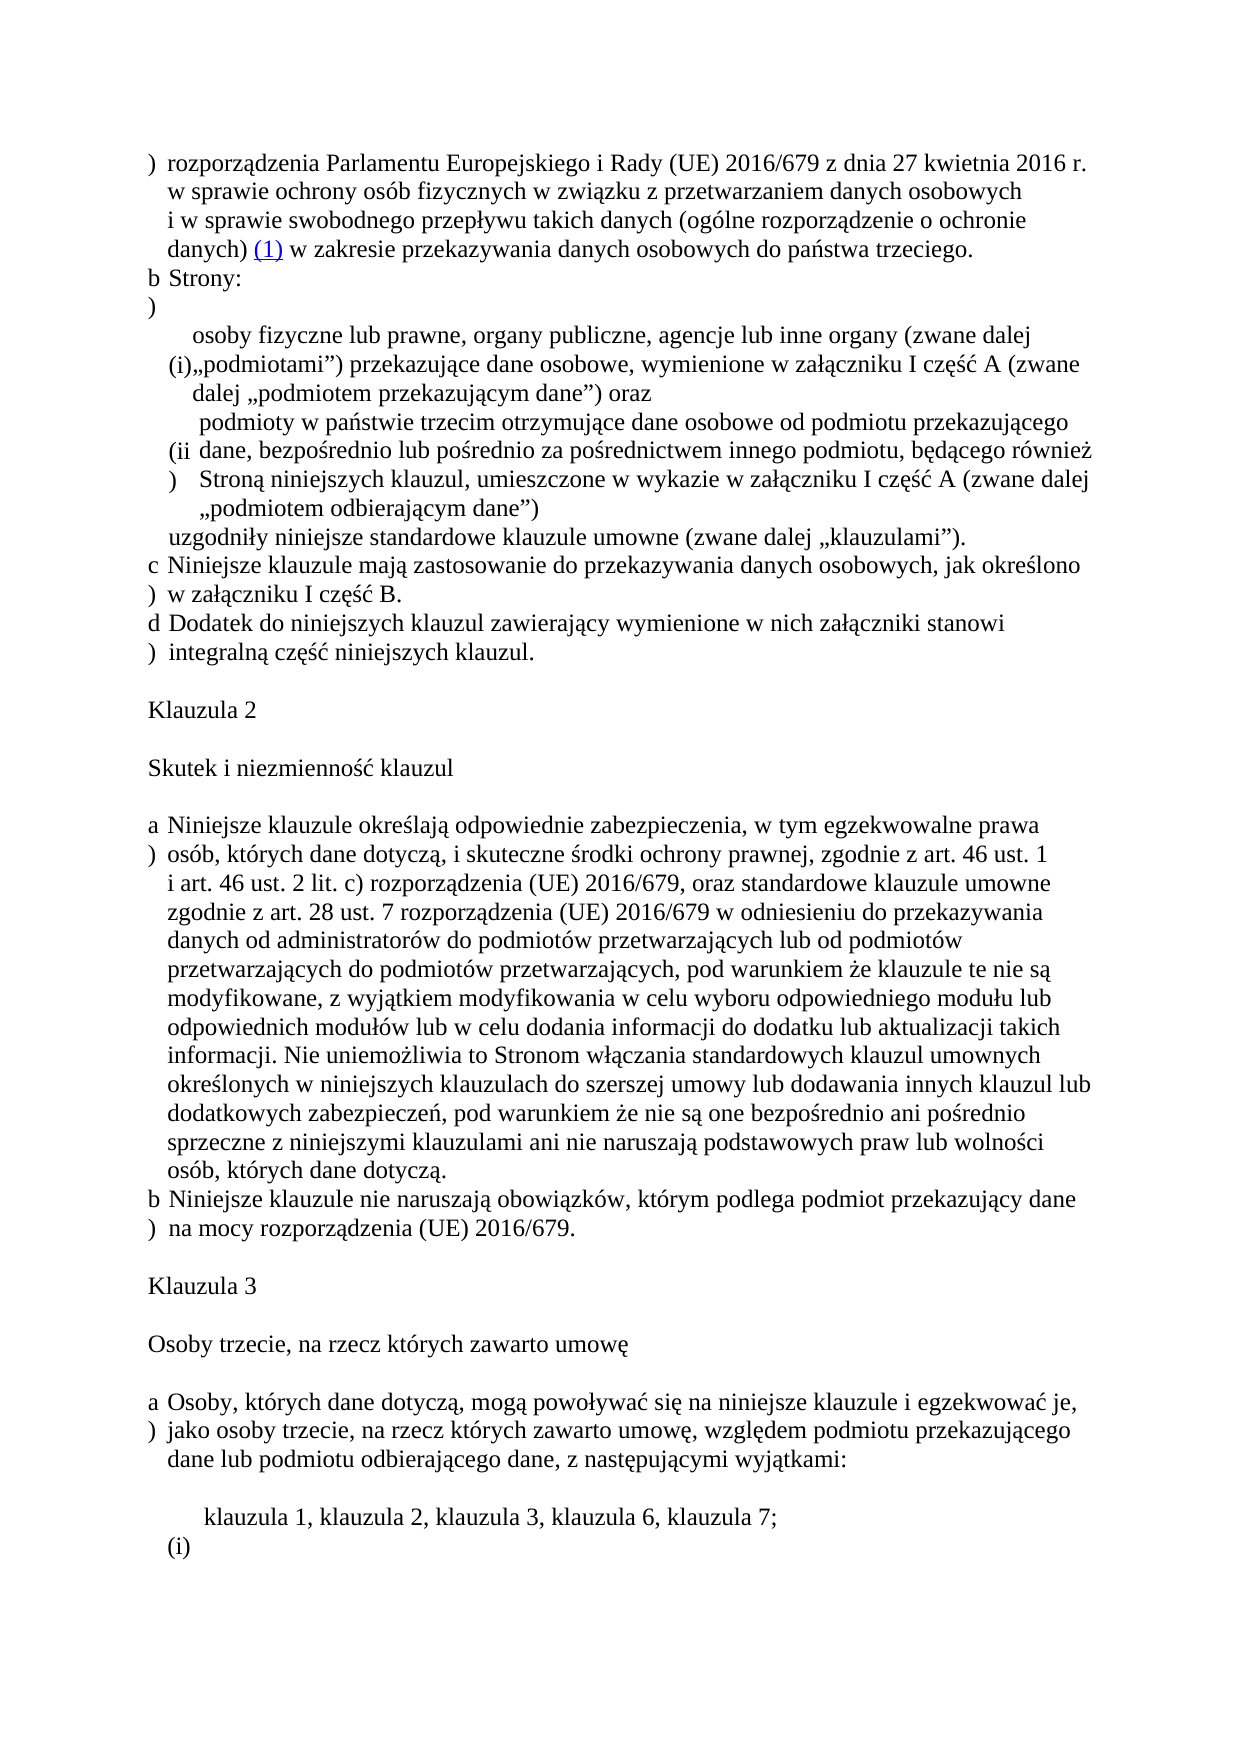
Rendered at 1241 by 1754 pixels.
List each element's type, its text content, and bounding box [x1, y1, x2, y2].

table_header a) [148, 1387, 167, 1560]
table_header a) [148, 811, 167, 1184]
table_header a) [148, 148, 167, 263]
text Klauzula 3 [148, 1271, 1093, 1300]
table_header Niniejsze klauzule nie naruszają obowiązków, którym podlega podmiot przekazujący dane na mocy rozporządzenia (UE) 2016/679. [168, 1184, 1093, 1242]
text Klauzula 2 [148, 695, 1093, 723]
table_header Dodatek do niniejszych klauzul zawierający wymienione w nich załączniki stanowi integralną część niniejszych klauzul. [168, 608, 1093, 666]
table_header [167, 148, 1093, 263]
table_header b) [148, 263, 168, 551]
text Osoby trzecie, na rzecz których zawarto umowę [148, 1329, 1093, 1358]
text Skutek i niezmienność klauzul [148, 753, 1093, 781]
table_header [167, 1387, 1093, 1560]
table_header Strony: uzgodniły niniejsze standardowe klauzule umowne (zwane dalej „klauzulami”). [168, 263, 1093, 551]
table_header c) [148, 551, 167, 608]
table_header Niniejsze klauzule określają odpowiednie zabezpieczenia, w tym egzekwowalne prawa osób, których dane dotyczą, i skuteczne środki ochrony prawnej, zgodnie z art. 46 ust. 1 i art. 46 ust. 2 lit. c) rozporządzenia (UE) 2016/679, oraz standardowe klauzule umowne zgodnie z art. 28 ust. 7 rozporządzenia (UE) 2016/679 w odniesieniu do przekazywania danych od administratorów do podmiotów przetwarzających lub od podmiotów przetwarzających do podmiotów przetwarzających, pod warunkiem że klauzule te nie są modyfikowane, z wyjątkiem modyfikowania w celu wyboru odpowiedniego modułu lub odpowiednich modułów lub w celu dodania informacji do dodatku lub aktualizacji takich informacji. Nie uniemożliwia to Stronom włączania standardowych klauzul umownych określonych w niniejszych klauzulach do szerszej umowy lub dodawania innych klauzul lub dodatkowych zabezpieczeń, pod warunkiem że nie są one bezpośrednio ani pośrednio sprzeczne z niniejszymi klauzulami ani nie naruszają podstawowych praw lub wolności osób, których dane dotyczą. [167, 811, 1093, 1184]
table_header b) [148, 1184, 168, 1242]
table_header Niniejsze klauzule mają zastosowanie do przekazywania danych osobowych, jak określono w załączniku I część B. [167, 551, 1093, 608]
table_header d) [148, 608, 168, 666]
